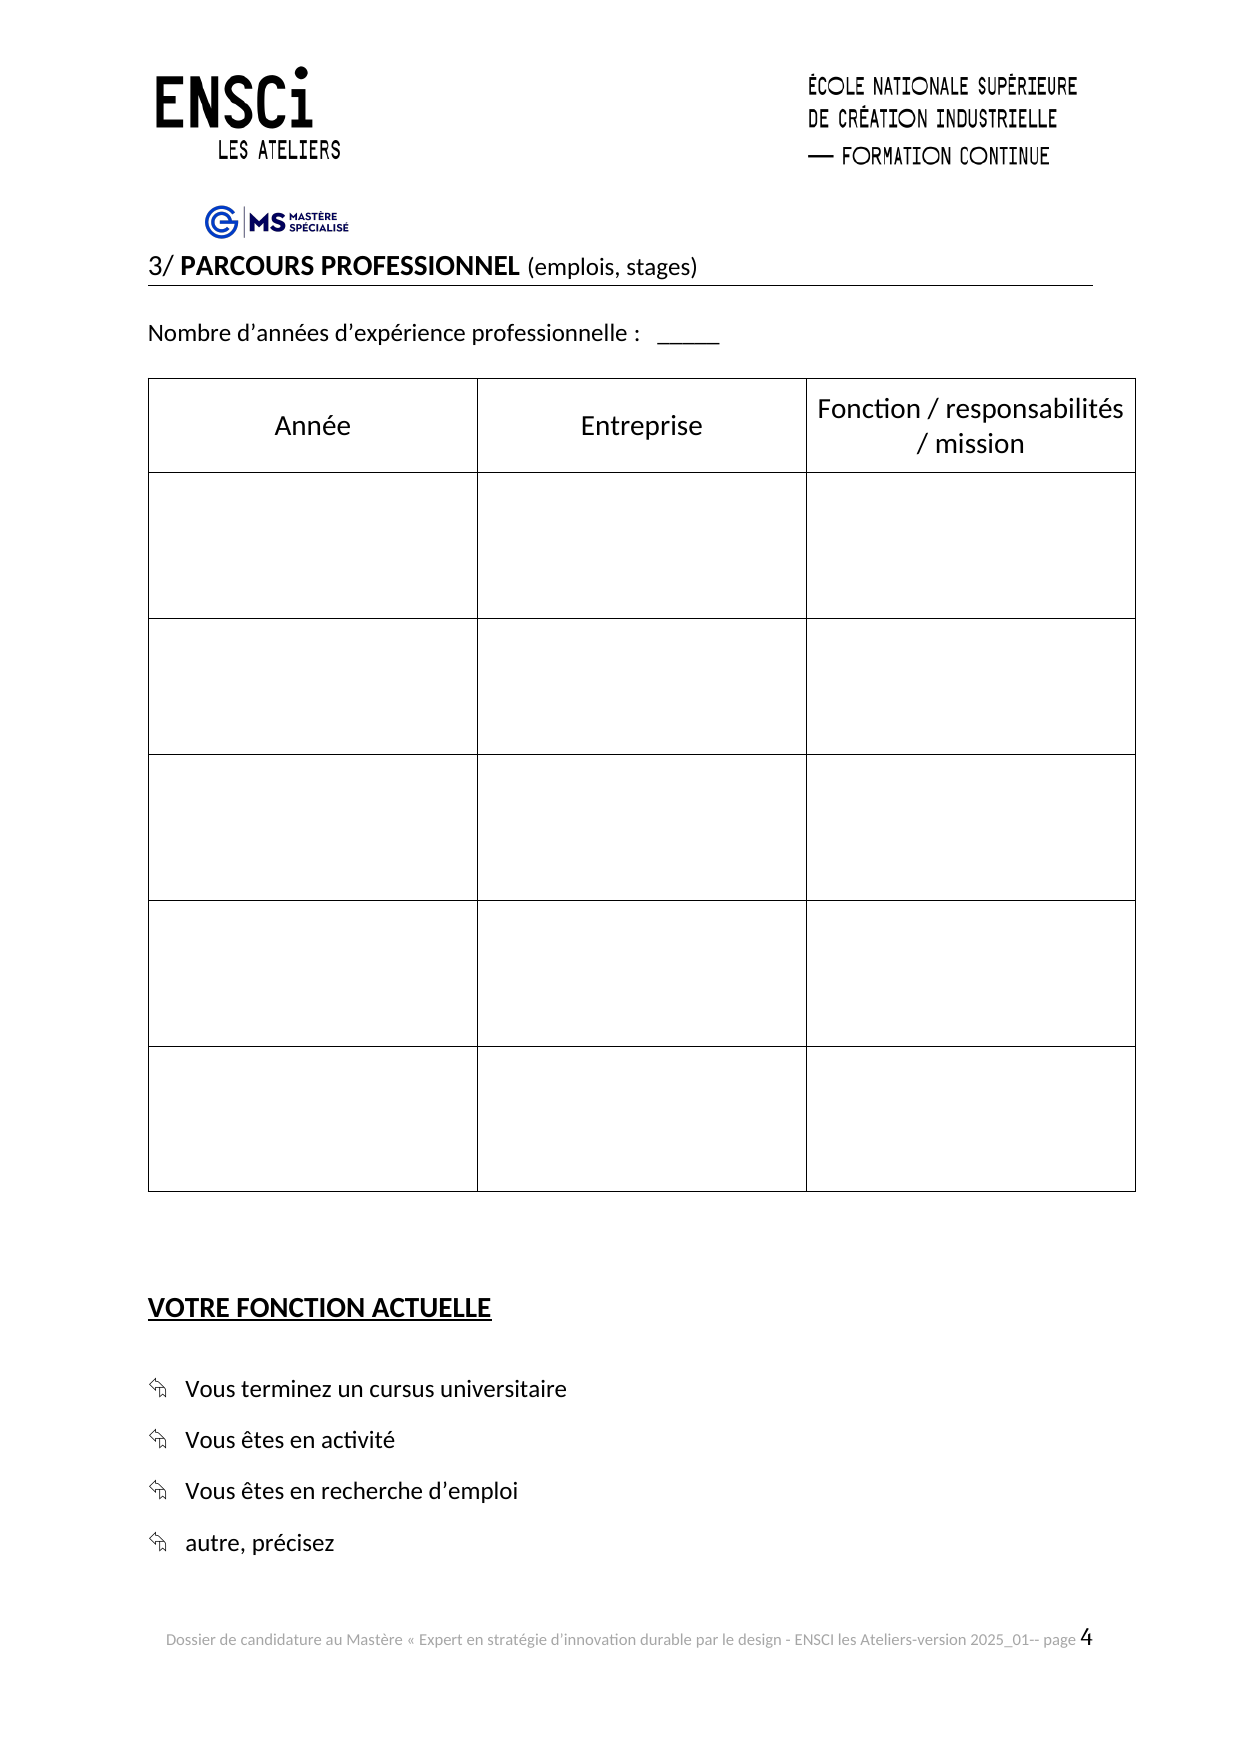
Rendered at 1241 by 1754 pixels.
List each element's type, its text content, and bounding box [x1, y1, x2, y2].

list Vous êtes en activité [148, 1411, 1093, 1463]
list Vous terminez un cursus universitaire [148, 1360, 1093, 1411]
table_cell [149, 619, 477, 754]
table_cell [478, 473, 806, 618]
list Vous êtes en recherche d’emploi [148, 1463, 1093, 1514]
table_cell [807, 1047, 1135, 1191]
table_cell [807, 473, 1135, 618]
table_cell [478, 755, 806, 900]
text Nombre d’années d’expérience professionnelle : _____ [148, 317, 1093, 347]
table_cell [807, 901, 1135, 1046]
table_cell [807, 619, 1135, 754]
table_header Année [149, 379, 477, 472]
table_cell [807, 755, 1135, 900]
text 3/ PARCOURS PROFESSIONNEL (emplois, stages) [148, 247, 1093, 285]
picture [147, 59, 1093, 248]
table_header Entreprise [478, 379, 806, 472]
list autre, précisez [148, 1514, 1093, 1565]
table_cell [478, 1047, 806, 1191]
table_cell [149, 473, 477, 618]
table_cell [478, 619, 806, 754]
table_cell [149, 755, 477, 900]
table_cell [149, 1047, 477, 1191]
table_cell [149, 901, 477, 1046]
text VOTRE FONCTION ACTUELLE [148, 1289, 1093, 1324]
table_header Fonction / responsabilités / mission [807, 379, 1135, 472]
table_cell [478, 901, 806, 1046]
